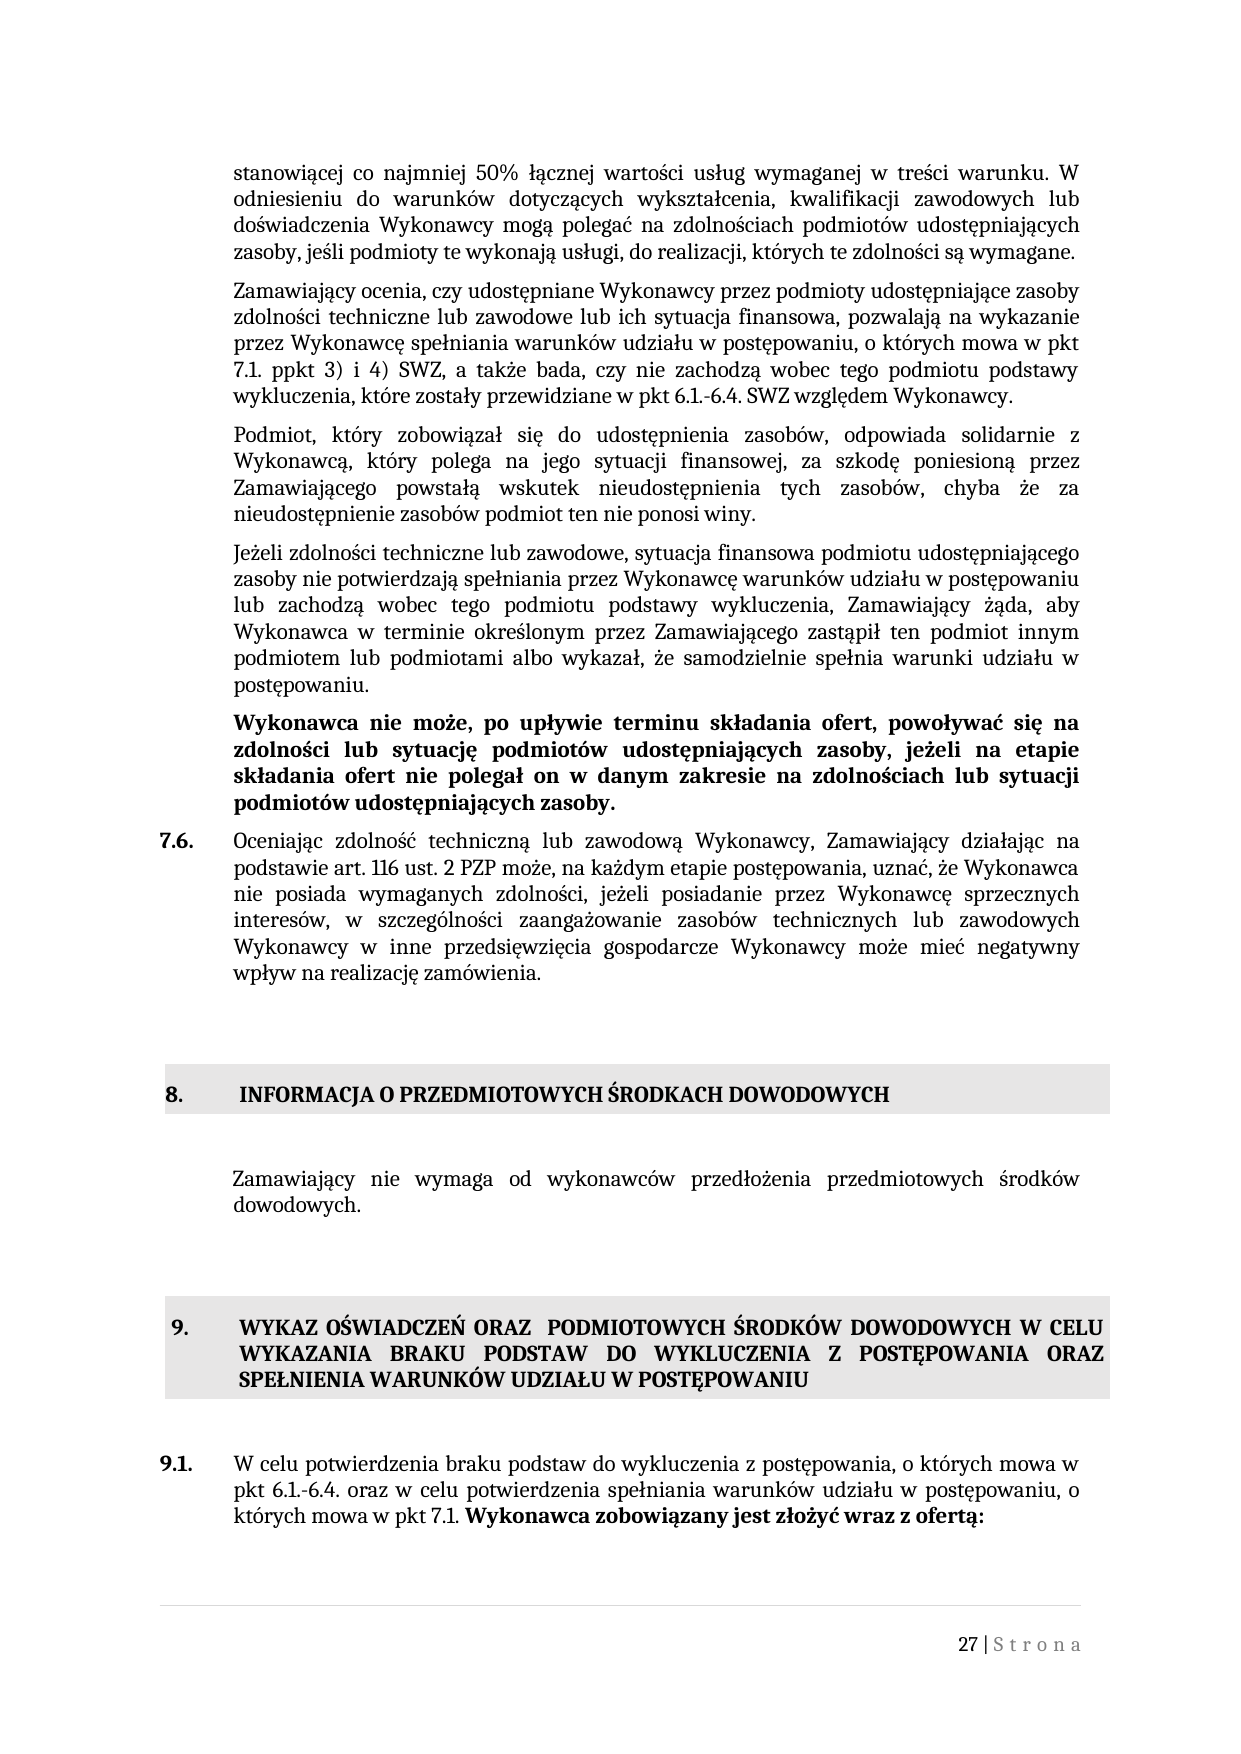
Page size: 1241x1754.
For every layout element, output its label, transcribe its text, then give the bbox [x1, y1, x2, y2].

text Zamawiający nie wymaga od wykonawców przedłożenia przedmiotowych środków dowodowych. [232, 1166, 1081, 1218]
table_header 9. WYKAZ OŚWIADCZEŃ ORAZ PODMIOTOWYCH ŚRODKÓW DOWODOWYCH W CELU WYKAZANIA BRAKU PODSTAW DO WYKLUCZENIA Z POSTĘPOWANIA ORAZ SPEŁNIENIA WARUNKÓW UDZIAŁU W POSTĘPOWANIU [165, 1296, 1110, 1399]
text 7.6. Oceniając zdolność techniczną lub zawodową Wykonawcy, Zamawiający działając na podstawie art. 116 ust. 2 PZP może, na każdym etapie postępowania, uznać, że Wykonawca nie posiada wymaganych zdolności, jeżeli posiadanie przez Wykonawcę sprzecznych interesów, w szczególności zaangażowanie zasobów technicznych lub zawodowych Wykonawcy w inne przedsięwzięcia gospodarcze Wykonawcy może mieć negatywny wpływ na realizację zamówienia. [159, 828, 1081, 986]
table_header 8. INFORMACJA O PRZEDMIOTOWYCH ŚRODKACH DOWODOWYCH [165, 1064, 1110, 1114]
text 9.1. W celu potwierdzenia braku podstaw do wykluczenia z postępowania, o których mowa w pkt 6.1.-6.4. oraz w celu potwierdzenia spełniania warunków udziału w postępowaniu, o których mowa w pkt 7.1. Wykonawca zobowiązany jest złożyć wraz z ofertą: [159, 1450, 1081, 1529]
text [159, 159, 1081, 265]
text Wykonawca nie może, po upływie terminu składania ofert, powoływać się na zdolności lub sytuację podmiotów udostępniających zasoby, jeżeli na etapie składania ofert nie polegał on w danym zakresie na zdolnościach lub sytuacji podmiotów udostępniających zasoby. [233, 710, 1081, 816]
text Zamawiający ocenia, czy udostępniane Wykonawcy przez podmioty udostępniające zasoby zdolności techniczne lub zawodowe lub ich sytuacja finansowa, pozwalają na wykazanie przez Wykonawcę spełniania warunków udziału w postępowaniu, o których mowa w pkt 7.1. ppkt 3) i 4) SWZ, a także bada, czy nie zachodzą wobec tego podmiotu podstawy wykluczenia, które zostały przewidziane w pkt 6.1.-6.4. SWZ względem Wykonawcy. [233, 277, 1081, 409]
text Jeżeli zdolności techniczne lub zawodowe, sytuacja finansowa podmiotu udostępniającego zasoby nie potwierdzają spełniania przez Wykonawcę warunków udziału w postępowaniu lub zachodzą wobec tego podmiotu podstawy wykluczenia, Zamawiający żąda, aby Wykonawca w terminie określonym przez Zamawiającego zastąpił ten podmiot innym podmiotem lub podmiotami albo wykazał, że samodzielnie spełnia warunki udziału w postępowaniu. [233, 539, 1081, 698]
text Podmiot, który zobowiązał się do udostępnienia zasobów, odpowiada solidarnie z Wykonawcą, który polega na jego sytuacji finansowej, za szkodę poniesioną przez Zamawiającego powstałą wskutek nieudostępnienia tych zasobów, chyba że za nieudostępnienie zasobów podmiot ten nie ponosi winy. [233, 422, 1081, 527]
